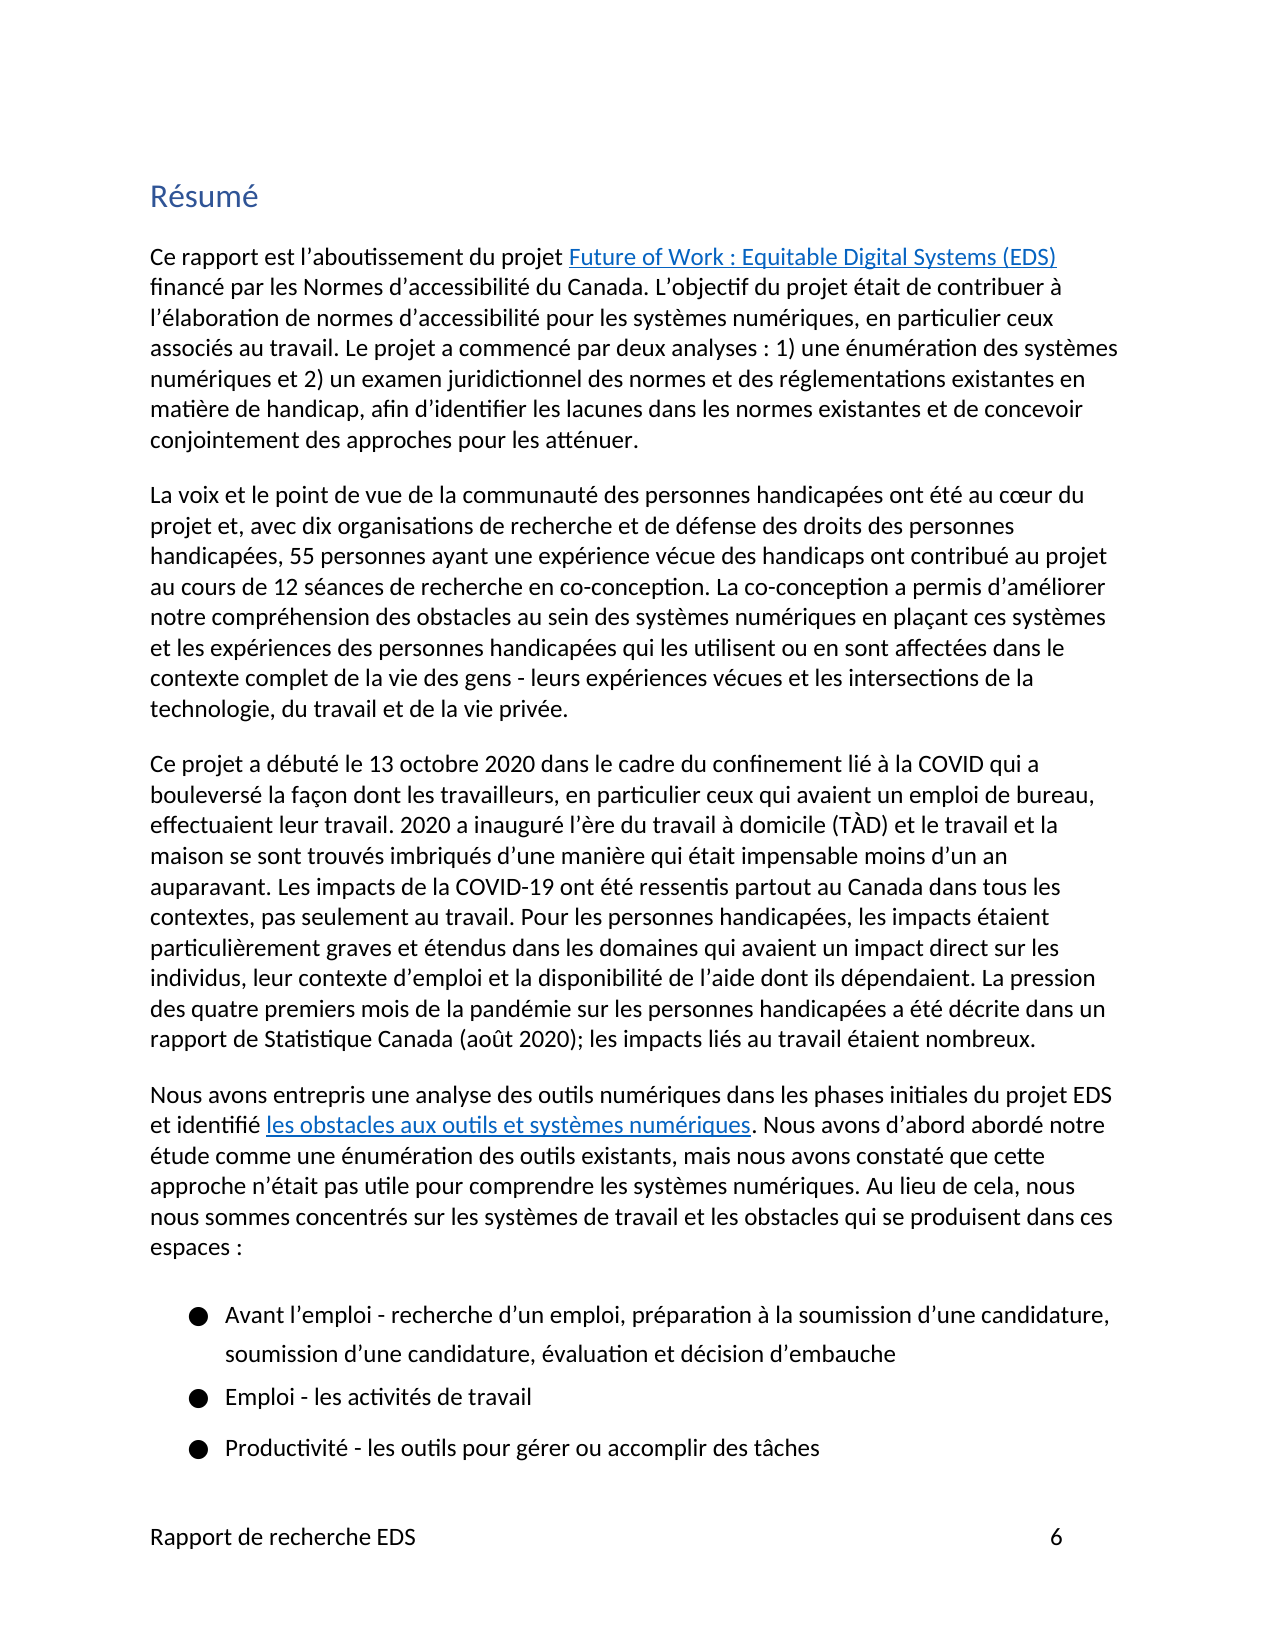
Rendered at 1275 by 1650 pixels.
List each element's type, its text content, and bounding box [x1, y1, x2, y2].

list Emploi - les activités de travail [187, 1369, 1125, 1420]
list Productivité - les outils pour gérer ou accomplir des tâches [187, 1420, 1125, 1471]
text La voix et le point de vue de la communauté des personnes handicapées ont été au cœur du projet et, avec dix organisations de recherche et de défense des droits des personnes handicapées, 55 personnes ayant une expérience vécue des handicaps ont contribué au projet au cours de 12 séances de recherche en co-conception. La co-conception a permis d’améliorer notre compréhension des obstacles au sein des systèmes numériques en plaçant ces systèmes et les expériences des personnes handicapées qui les utilisent ou en sont affectées dans le contexte complet de la vie des gens - leurs expériences vécues et les intersections de la technologie, du travail et de la vie privée. [150, 479, 1125, 723]
list Avant l’emploi - recherche d’un emploi, préparation à la soumission d’une candidature, soumission d’une candidature, évaluation et décision d’embauche [187, 1287, 1125, 1369]
text Nous avons entrepris une analyse des outils numériques dans les phases initiales du projet EDS et identifié les obstacles aux outils et systèmes numériques. Nous avons d’abord abordé notre étude comme une énumération des outils existants, mais nous avons constaté que cette approche n’était pas utile pour comprendre les systèmes numériques. Au lieu de cela, nous nous sommes concentrés sur les systèmes de travail et les obstacles qui se produisent dans ces espaces : [150, 1079, 1125, 1262]
text Ce projet a débuté le 13 octobre 2020 dans le cadre du confinement lié à la COVID qui a bouleversé la façon dont les travailleurs, en particulier ceux qui avaient un emploi de bureau, effectuaient leur travail. 2020 a inauguré l’ère du travail à domicile (TÀD) et le travail et la maison se sont trouvés imbriqués d’une manière qui était impensable moins d’un an auparavant. Les impacts de la COVID-19 ont été ressentis partout au Canada dans tous les contextes, pas seulement au travail. Pour les personnes handicapées, les impacts étaient particulièrement graves et étendus dans les domaines qui avaient un impact direct sur les individus, leur contexte d’emploi et la disponibilité de l’aide dont ils dépendaient. La pression des quatre premiers mois de la pandémie sur les personnes handicapées a été décrite dans un rapport de Statistique Canada (août 2020); les impacts liés au travail étaient nombreux. [150, 748, 1125, 1054]
text Ce rapport est l’aboutissement du projet Future of Work : Equitable Digital Systems (EDS) financé par les Normes d’accessibilité du Canada. L’objectif du projet était de contribuer à l’élaboration de normes d’accessibilité pour les systèmes numériques, en particulier ceux associés au travail. Le projet a commencé par deux analyses : 1) une énumération des systèmes numériques et 2) un examen juridictionnel des normes et des réglementations existantes en matière de handicap, afin d’identifier les lacunes dans les normes existantes et de concevoir conjointement des approches pour les atténuer. [150, 241, 1125, 454]
subtitle Résumé [150, 175, 1125, 216]
